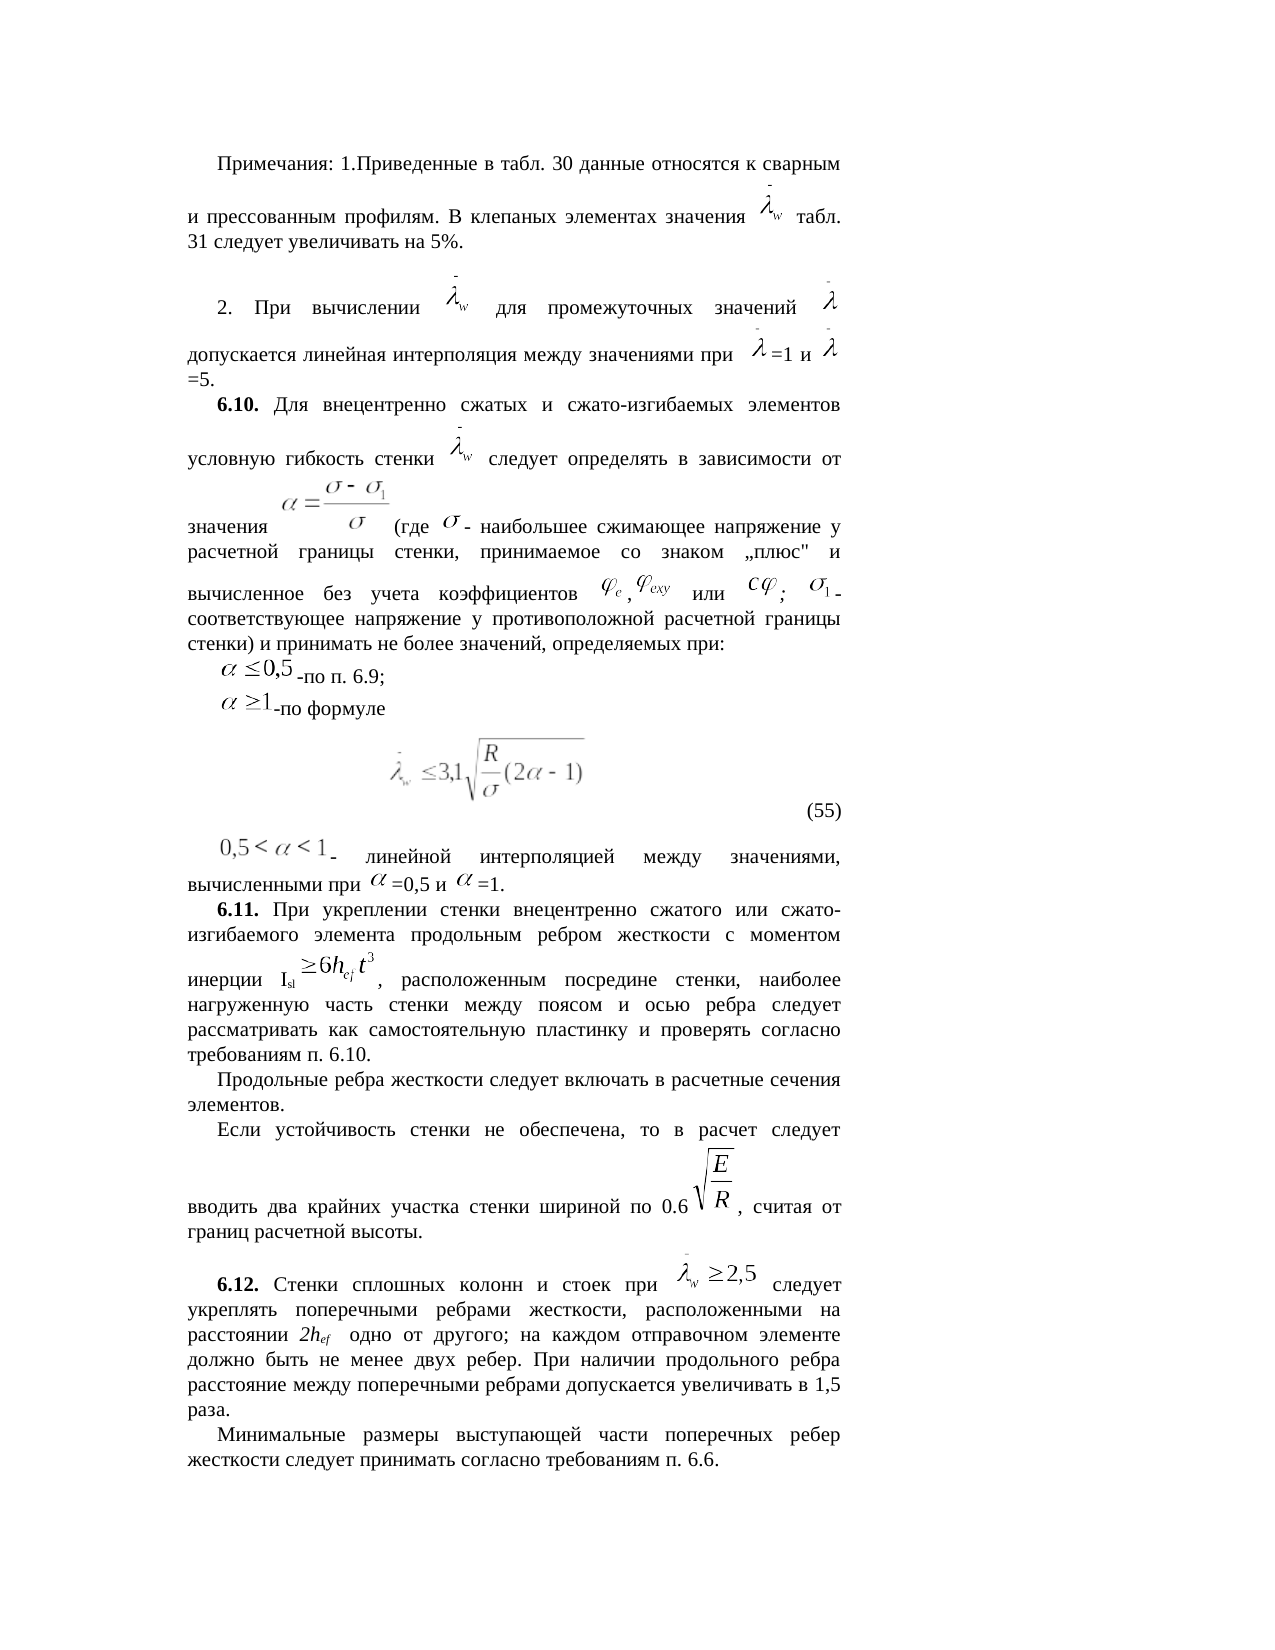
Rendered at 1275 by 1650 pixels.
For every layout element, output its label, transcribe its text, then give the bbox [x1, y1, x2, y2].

text 2. При вычислении для промежуточных значений допускается линейная интерполяция между значениями при =1 и =5. [187, 266, 841, 391]
text - линейной интерполяцией между значениями, вычисленными при =0,5 и =1. [187, 834, 841, 896]
text Продольные ребра жесткости следует включать в расчетные сечения элементов. [187, 1066, 841, 1116]
text (55) [187, 733, 841, 822]
text 6.12. Стенки сплошных колонн и стоек при следует укреплять поперечными ребрами жесткости, расположенными на расстоянии 2hef одно от другого; на каждом отправочном элементе должно быть не менее двух ребер. При наличии продольного ребра расстояние между поперечными ребрами допускается увеличивать в 1,5 раза. [187, 1243, 841, 1421]
text -по формуле [187, 688, 841, 720]
text -по п. 6.9; [187, 655, 841, 688]
text Если устойчивость стенки не обеспечена, то в расчет следует вводить два крайних участка стенки шириной по 0.6, считая от границ расчетной высоты. [187, 1116, 841, 1243]
text Примечания: 1.Приведенные в табл. 30 данные относятся к сварным и прессованным профилям. В клепаных элементах значения табл. 31 следует увеличивать на 5%. [187, 150, 841, 253]
text Минимальные размеры выступающей части поперечных ребер жесткости следует принимать согласно требованиям п. 6.6. [187, 1421, 841, 1471]
text 6.10. Для внецентренно сжатых и сжато-изгибаемых элементов условную гибкость стенки следует определять в зависимости от значения (где - наибольшее сжимающее напряжение у расчетной границы стенки, принимаемое со знаком „плюс" и вычисленное без учета коэффициентов , или ; - соответствующее напряжение у противоположной расчетной границы стенки) и принимать не более значений, определяемых при: [187, 391, 841, 655]
text 6.11. При укреплении стенки внецентренно сжатого или сжато-изгибаемого элемента продольным ребром жесткости с моментом инерции Isl, расположенным посредине стенки, наиболее нагруженную часть стенки между поясом и осью ребра следует рассматривать как самостоятельную пластинку и проверять согласно требованиям п. 6.10. [187, 896, 841, 1066]
